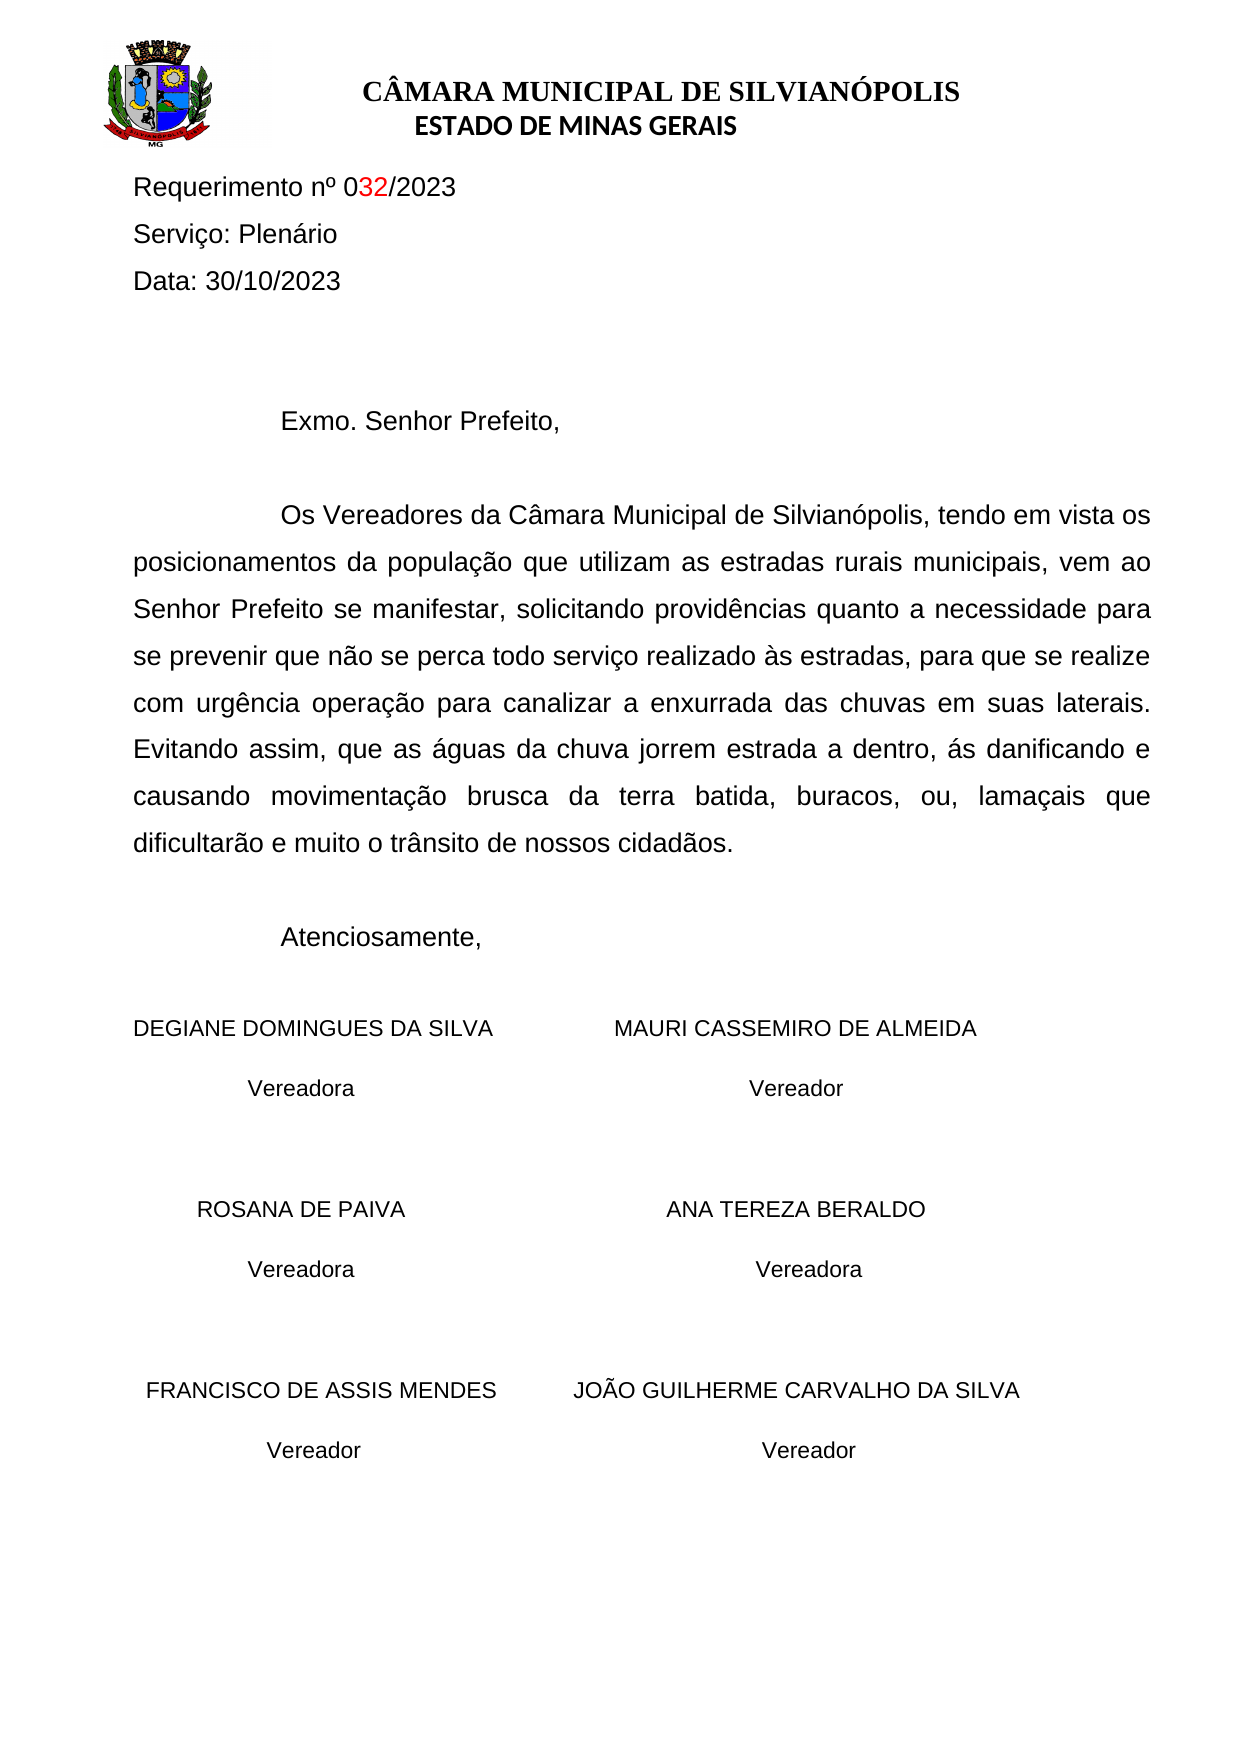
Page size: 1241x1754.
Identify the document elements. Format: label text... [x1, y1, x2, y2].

text ROSANA DE PAIVA ANA TEREZA BERALDO [133, 1196, 1152, 1222]
text Requerimento nº 032/2023 [133, 171, 1152, 202]
text FRANCISCO DE ASSIS MENDES JOÃO GUILHERME CARVALHO DA SILVA [133, 1377, 1152, 1403]
text Os Vereadores da Câmara Municipal de Silvianópolis, tendo em vista os posicionamentos da população que utilizam as estradas rurais municipais, vem ao Senhor Prefeito se manifestar, solicitando providências quanto a necessidade para se prevenir que não se perca todo serviço realizado às estradas, para que se realize com urgência operação para canalizar a enxurrada das chuvas em suas laterais. Evitando assim, que as águas da chuva jorrem estrada a dentro, ás danificando e causando movimentação brusca da terra batida, buracos, ou, lamaçais que dificultarão e muito o trânsito de nossos cidadãos. [133, 499, 1152, 858]
text Serviço: Plenário [133, 218, 1152, 249]
text Exmo. Senhor Prefeito, [207, 405, 1152, 437]
text Vereador Vereador [133, 1437, 1152, 1463]
text Data: 30/10/2023 [133, 265, 1152, 296]
text Vereadora Vereadora [133, 1256, 1152, 1282]
text Atenciosamente, [207, 921, 1152, 952]
picture [102, 40, 272, 148]
text Vereadora Vereador [133, 1075, 1152, 1101]
text DEGIANE DOMINGUES DA SILVA MAURI CASSEMIRO DE ALMEIDA [133, 1015, 1152, 1041]
